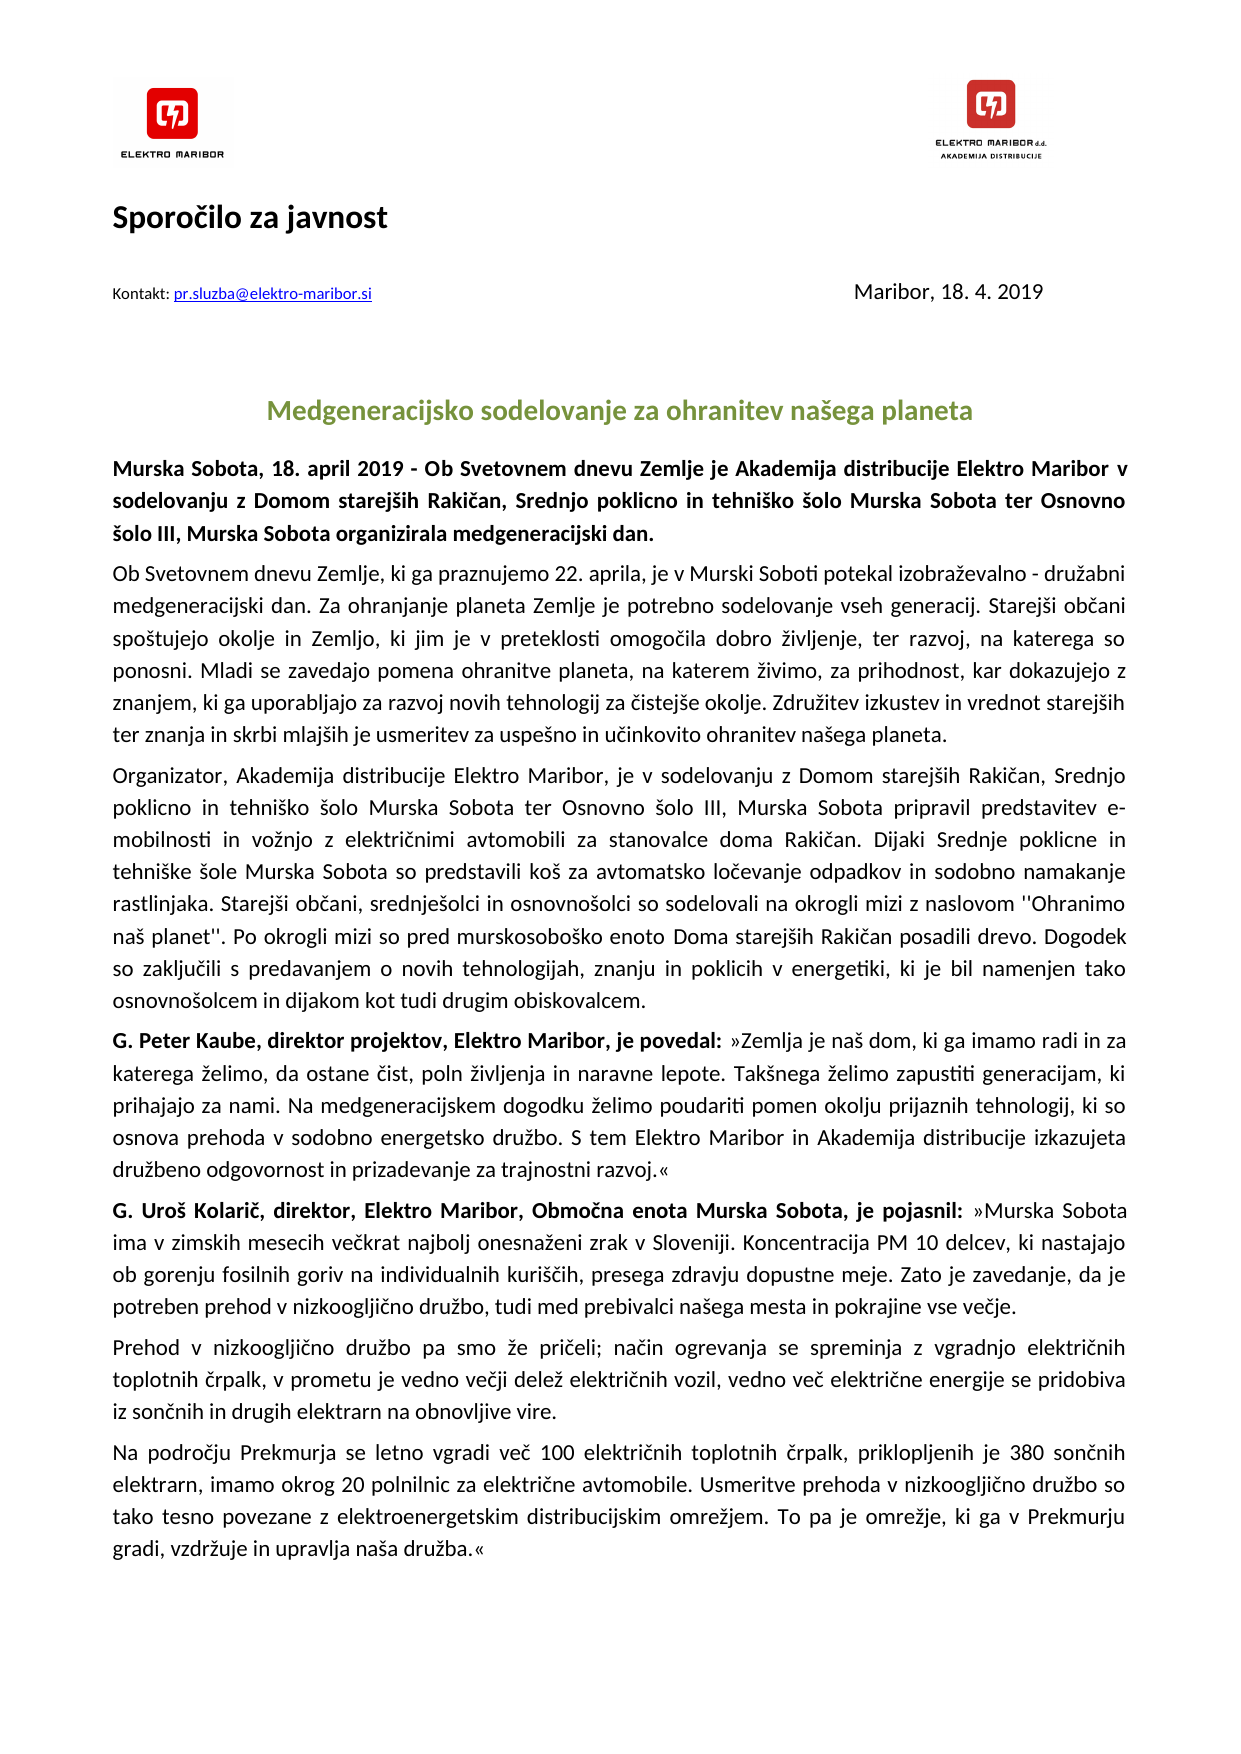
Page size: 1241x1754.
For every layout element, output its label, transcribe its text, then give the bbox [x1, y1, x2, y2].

text Sporočilo za javnost [112, 196, 1128, 237]
text Medgeneracijsko sodelovanje za ohranitev našega planeta [112, 392, 1128, 428]
text G. Peter Kaube, direktor projektov, Elektro Maribor, je povedal: »Zemlja je naš dom, ki ga imamo radi in za katerega želimo, da ostane čist, poln življenja in naravne lepote. Takšnega želimo zapustiti generacijam, ki prihajajo za nami. Na medgeneracijskem dogodku želimo poudariti pomen okolju prijaznih tehnologij, ki so osnova prehoda v sodobno energetsko družbo. S tem Elektro Maribor in Akademija distribucije izkazujeta družbeno odgovornost in prizadevanje za trajnostni razvoj.« [112, 1027, 1128, 1183]
text Prehod v nizkoogljično družbo pa smo že pričeli; način ogrevanja se spreminja z vgradnjo električnih toplotnih črpalk, v prometu je vedno večji delež električnih vozil, vedno več električne energije se pridobiva iz sončnih in drugih elektrarn na obnovljive vire. [112, 1333, 1128, 1425]
text Na področju Prekmurja se letno vgradi več 100 električnih toplotnih črpalk, priklopljenih je 380 sončnih elektrarn, imamo okrog 20 polnilnic za električne avtomobile. Usmeritve prehoda v nizkoogljično družbo so tako tesno povezane z elektroenergetskim distribucijskim omrežjem. To pa je omrežje, ki ga v Prekmurju gradi, vzdržuje in upravlja naša družba.« [112, 1438, 1128, 1562]
picture [112, 77, 235, 168]
text G. Uroš Kolarič, direktor, Elektro Maribor, Območna enota Murska Sobota, je pojasnil: »Murska Sobota ima v zimskih mesecih večkrat najbolj onesnaženi zrak v Sloveniji. Koncentracija PM 10 delcev, ki nastajajo ob gorenju fosilnih goriv na individualnih kuriščih, presega zdravju dopustne meje. Zato je zavedanje, da je potreben prehod v nizkoogljično družbo, tudi med prebivalci našega mesta in pokrajine vse večje. [112, 1196, 1128, 1321]
text Ob Svetovnem dnevu Zemlje, ki ga praznujemo 22. aprila, je v Murski Soboti potekal izobraževalno - družabni medgeneracijski dan. Za ohranjanje planeta Zemlje je potrebno sodelovanje vseh generacij. Starejši občani spoštujejo okolje in Zemljo, ki jim je v preteklosti omogočila dobro življenje, ter razvoj, na katerega so ponosni. Mladi se zavedajo pomena ohranitve planeta, na katerem živimo, za prihodnost, kar dokazujejo z znanjem, ki ga uporabljajo za razvoj novih tehnologij za čistejše okolje. Združitev izkustev in vrednot starejših ter znanja in skrbi mlajših je usmeritev za uspešno in učinkovito ohranitev našega planeta. [112, 559, 1128, 748]
text Murska Sobota, 18. april 2019 - Ob Svetovnem dnevu Zemlje je Akademija distribucije Elektro Maribor v sodelovanju z Domom starejših Rakičan, Srednjo poklicno in tehniško šolo Murska Sobota ter Osnovno šolo III, Murska Sobota organizirala medgeneracijski dan. [112, 454, 1128, 547]
picture [927, 73, 1055, 168]
text Organizator, Akademija distribucije Elektro Maribor, je v sodelovanju z Domom starejših Rakičan, Srednjo poklicno in tehniško šolo Murska Sobota ter Osnovno šolo III, Murska Sobota pripravil predstavitev e-mobilnosti in vožnjo z električnimi avtomobili za stanovalce doma Rakičan. Dijaki Srednje poklicne in tehniške šole Murska Sobota so predstavili koš za avtomatsko ločevanje odpadkov in sodobno namakanje rastlinjaka. Starejši občani, srednješolci in osnovnošolci so sodelovali na okrogli mizi z naslovom ''Ohranimo naš planet''. Po okrogli mizi so pred murskosoboško enoto Doma starejših Rakičan posadili drevo. Dogodek so zaključili s predavanjem o novih tehnologijah, znanju in poklicih v energetiki, ki je bil namenjen tako osnovnošolcem in dijakom kot tudi drugim obiskovalcem. [112, 761, 1128, 1014]
text Kontakt: pr.sluzba@elektro-maribor.si Maribor, 18. 4. 2019 [112, 277, 1128, 305]
